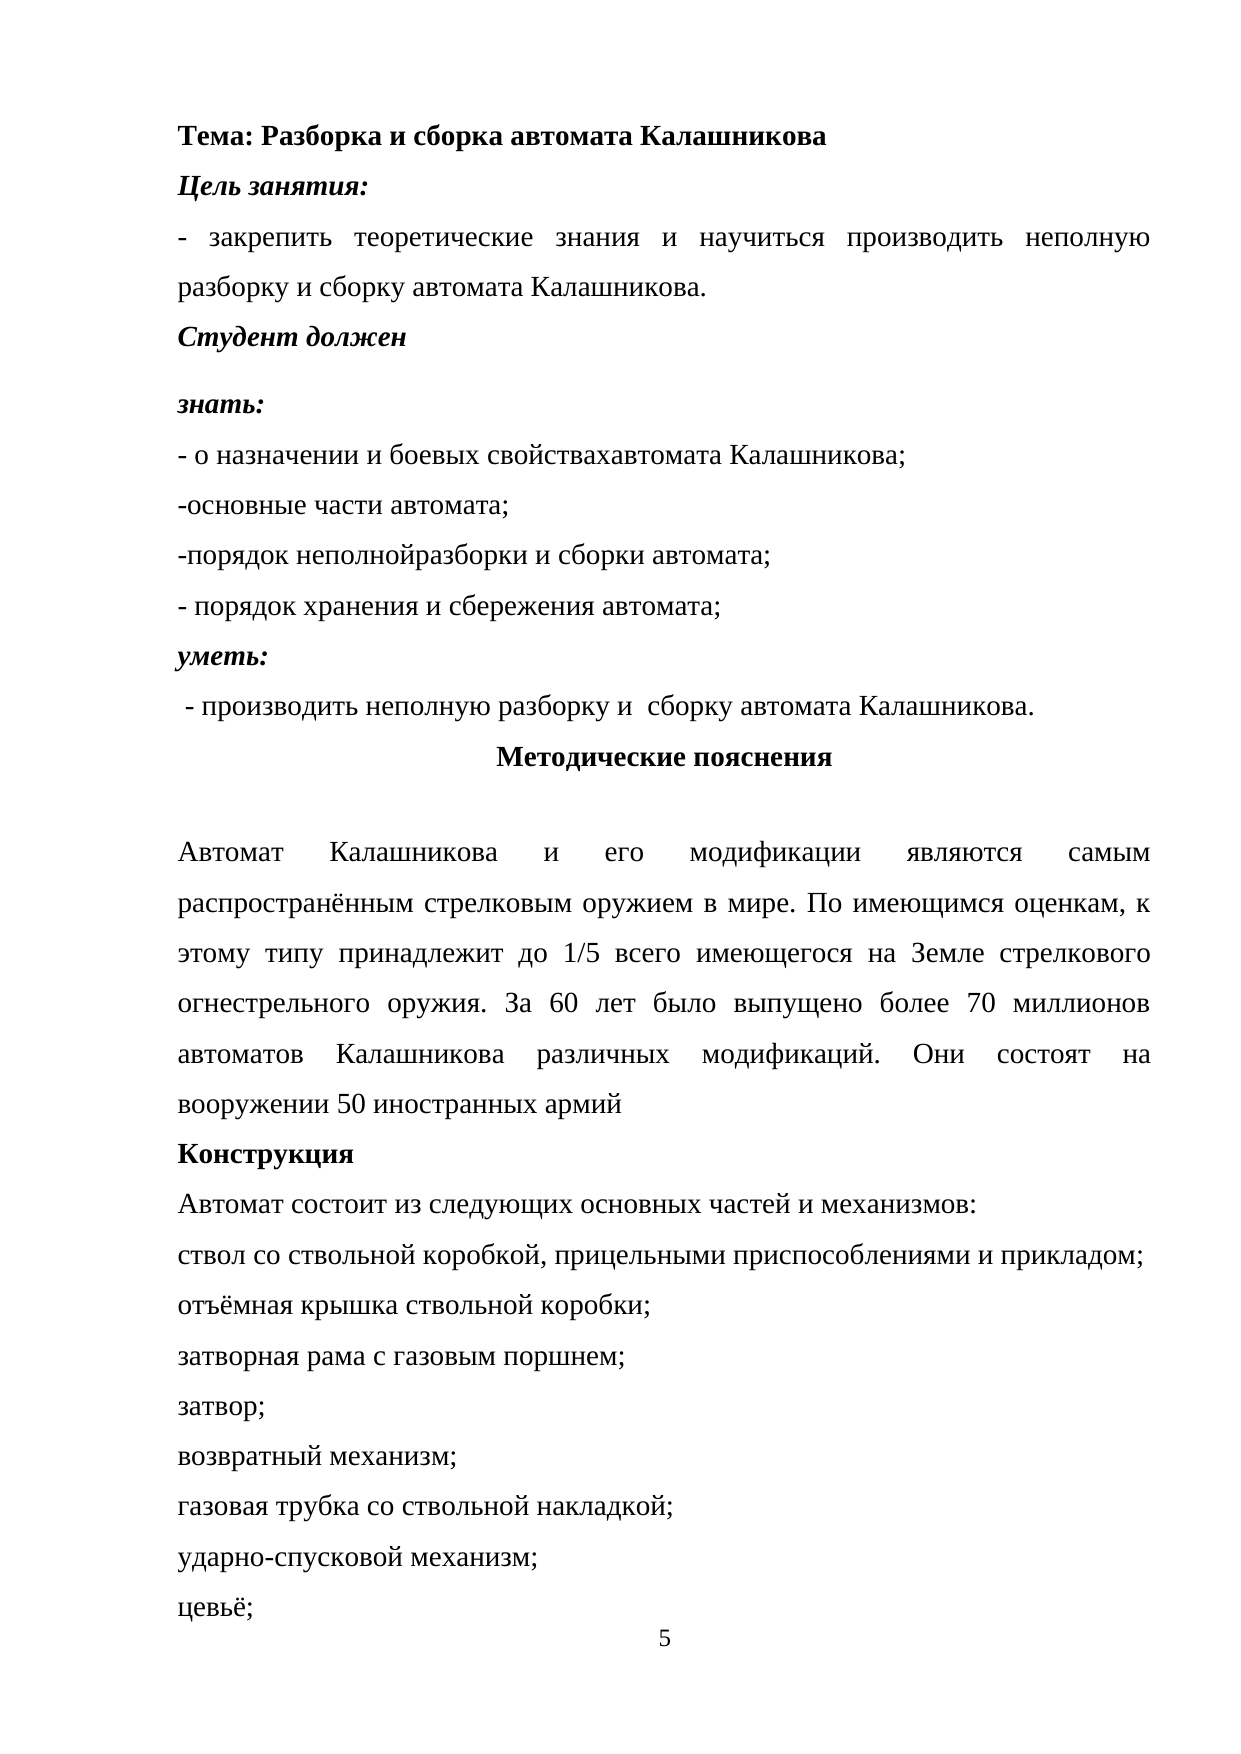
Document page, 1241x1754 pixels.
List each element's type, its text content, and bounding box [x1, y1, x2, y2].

text затворная рама с газовым поршнем; [177, 1338, 1152, 1371]
text Методические пояснения [177, 739, 1152, 772]
text цевьё; [177, 1589, 1152, 1623]
text Цель занятия: [177, 168, 1152, 202]
text отъёмная крышка ствольной коробки; [177, 1287, 1152, 1321]
text - о назначении и боевых свойствахавтомата Калашникова; [177, 437, 1152, 470]
text ударно-спусковой механизм; [177, 1539, 1152, 1572]
text затвор; [177, 1388, 1152, 1421]
text - закрепить теоретические знания и научиться производить неполную разборку и сборку автомата Калашникова. [177, 219, 1152, 303]
text возвратный механизм; [177, 1438, 1152, 1472]
text Тема: Разборка и сборка автомата Калашникова [177, 118, 1152, 152]
text Автомат Калашникова и его модификации являются самым распространённым стрелковым оружием в мире. По имеющимся оценкам, к этому типу принадлежит до 1/5 всего имеющегося на Земле стрелкового огнестрельного оружия. За 60 лет было выпущено более 70 миллионов автоматов Калашникова различных модификаций. Они состоят на вооружении 50 иностранных армий [177, 834, 1152, 1119]
text уметь: [177, 638, 1152, 672]
text -основные части автомата; [177, 487, 1152, 521]
text Студент должен [177, 319, 1152, 353]
text газовая трубка со ствольной накладкой; [177, 1488, 1152, 1522]
text - порядок хранения и сбережения автомата; [177, 588, 1152, 621]
text Конструкция [177, 1136, 1152, 1170]
text Автомат состоит из следующих основных частей и механизмов: [177, 1187, 1152, 1220]
text - производить неполную разборку и сборку автомата Калашникова. [177, 688, 1152, 722]
text ствол со ствольной коробкой, прицельными приспособлениями и прикладом; [177, 1237, 1152, 1271]
text знать: [177, 386, 1152, 420]
text -порядок неполнойразборки и сборки автомата; [177, 537, 1152, 571]
